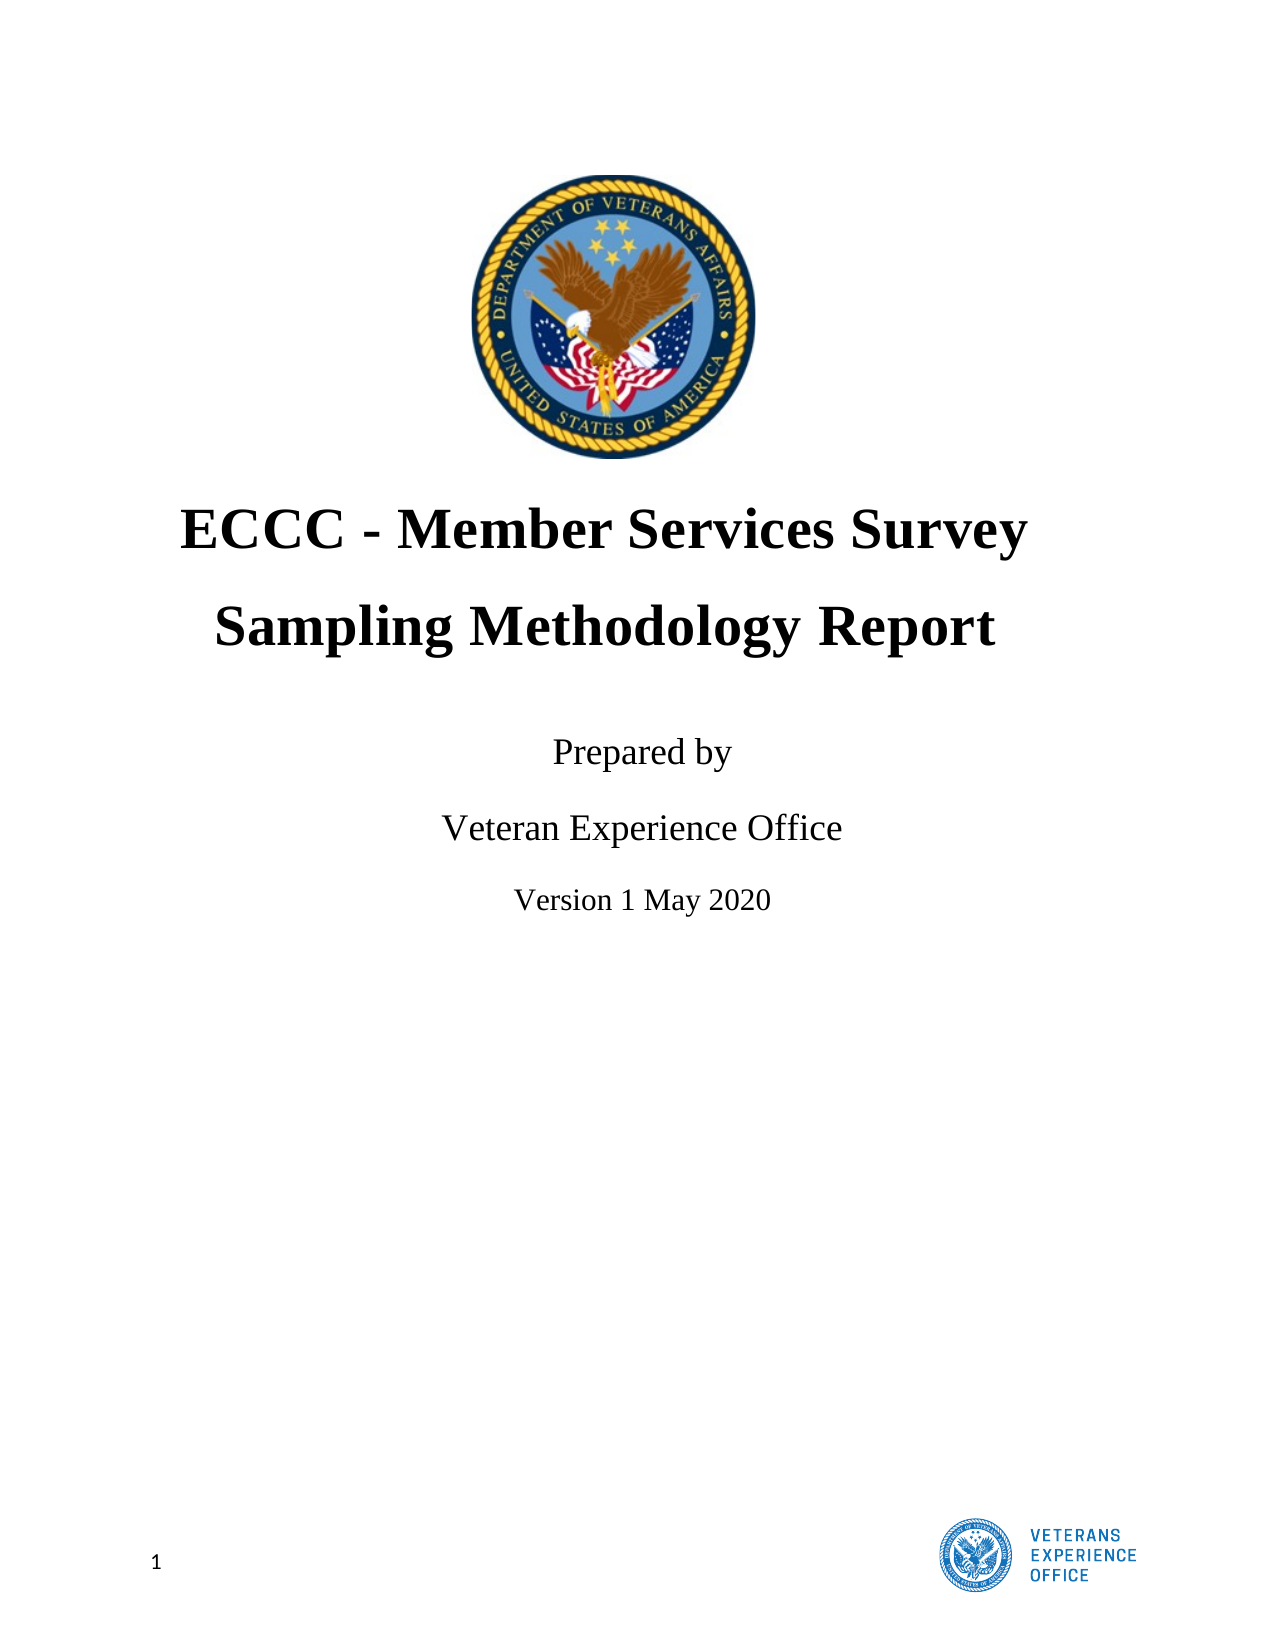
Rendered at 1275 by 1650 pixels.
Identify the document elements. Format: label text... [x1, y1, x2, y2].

title ECCC - Member Services Survey [150, 494, 1059, 561]
text Prepared by [150, 729, 1059, 772]
picture [939, 1518, 1138, 1593]
picture [471, 175, 756, 459]
text Version 1 May 2020 [150, 881, 1059, 917]
text Veteran Experience Office [150, 805, 1059, 848]
title Sampling Methodology Report [150, 591, 1059, 658]
